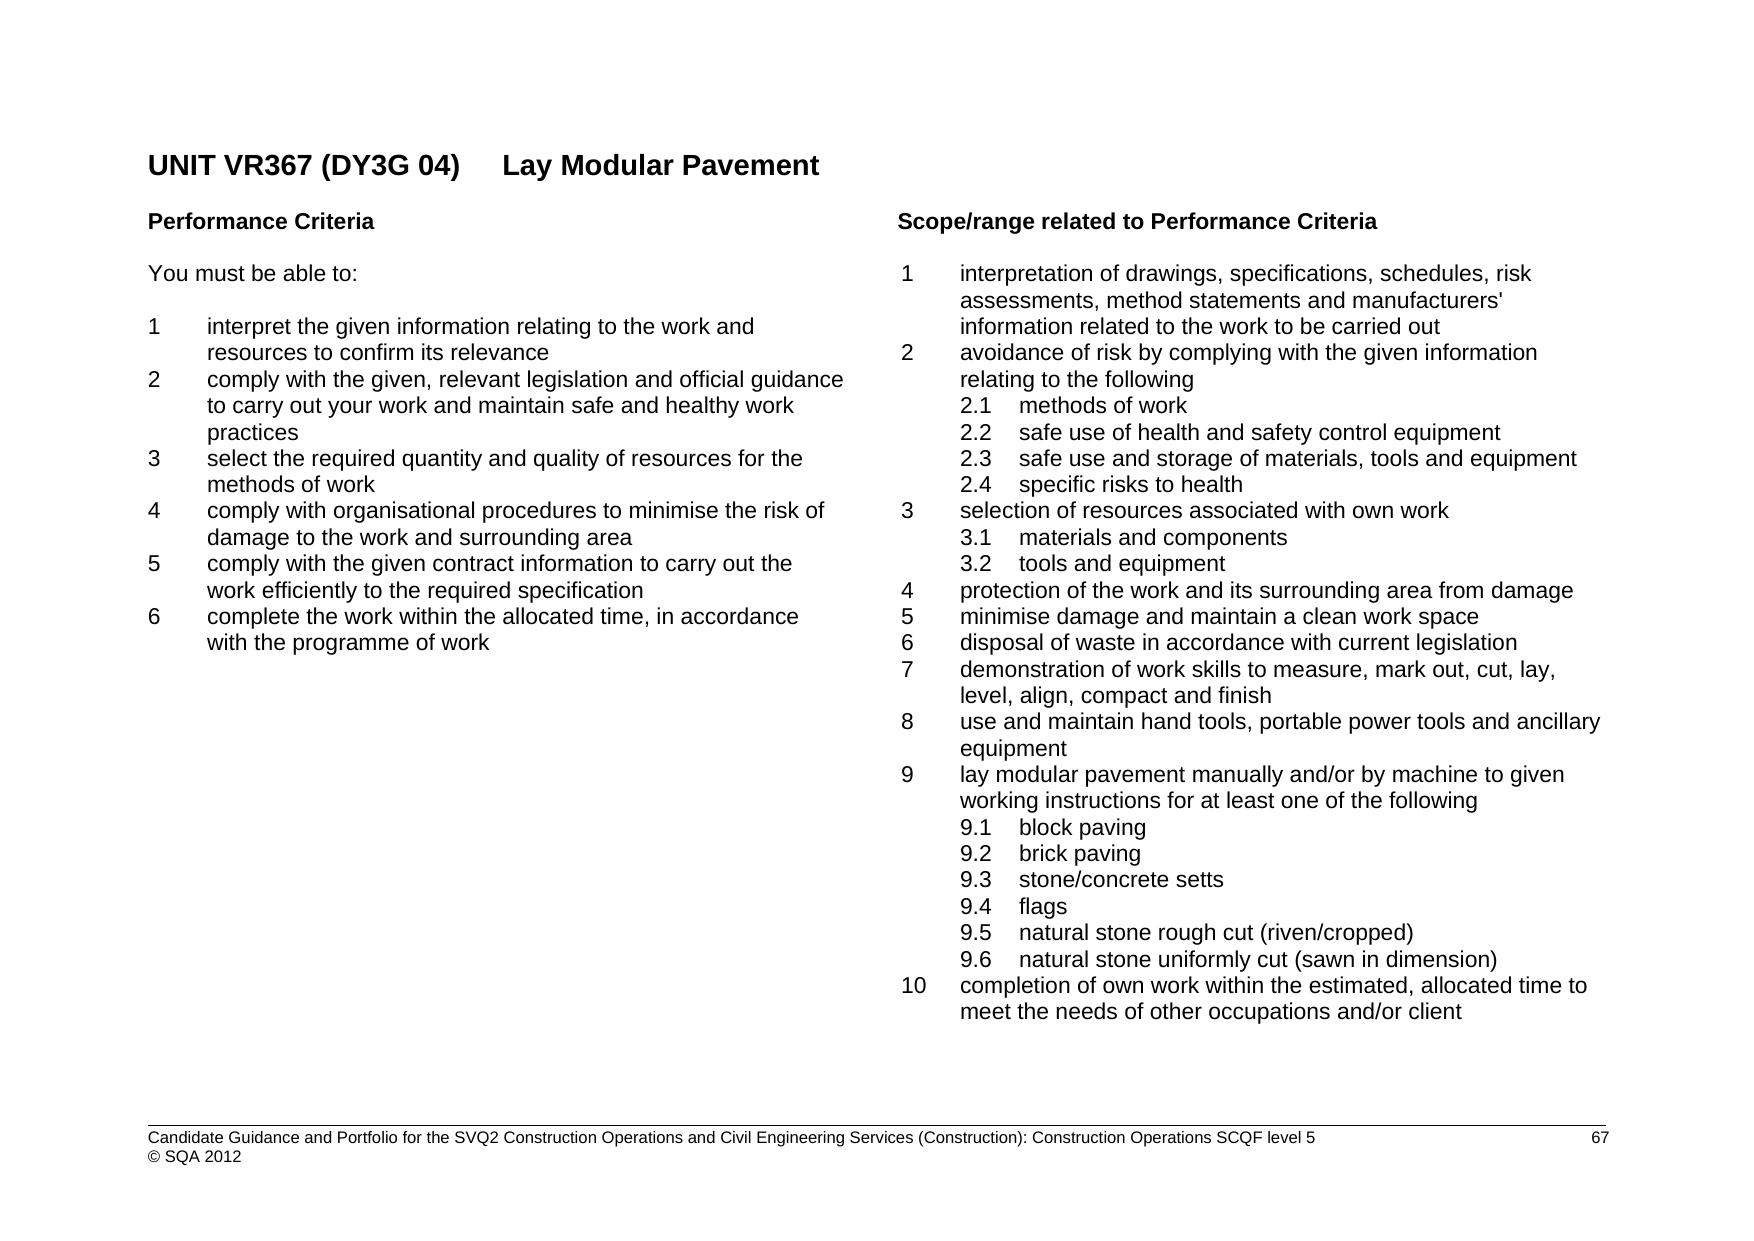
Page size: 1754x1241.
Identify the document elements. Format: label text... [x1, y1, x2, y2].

text UNIT VR367 (DY3G 04) Lay Modular Pavement [148, 148, 1606, 181]
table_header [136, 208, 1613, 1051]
